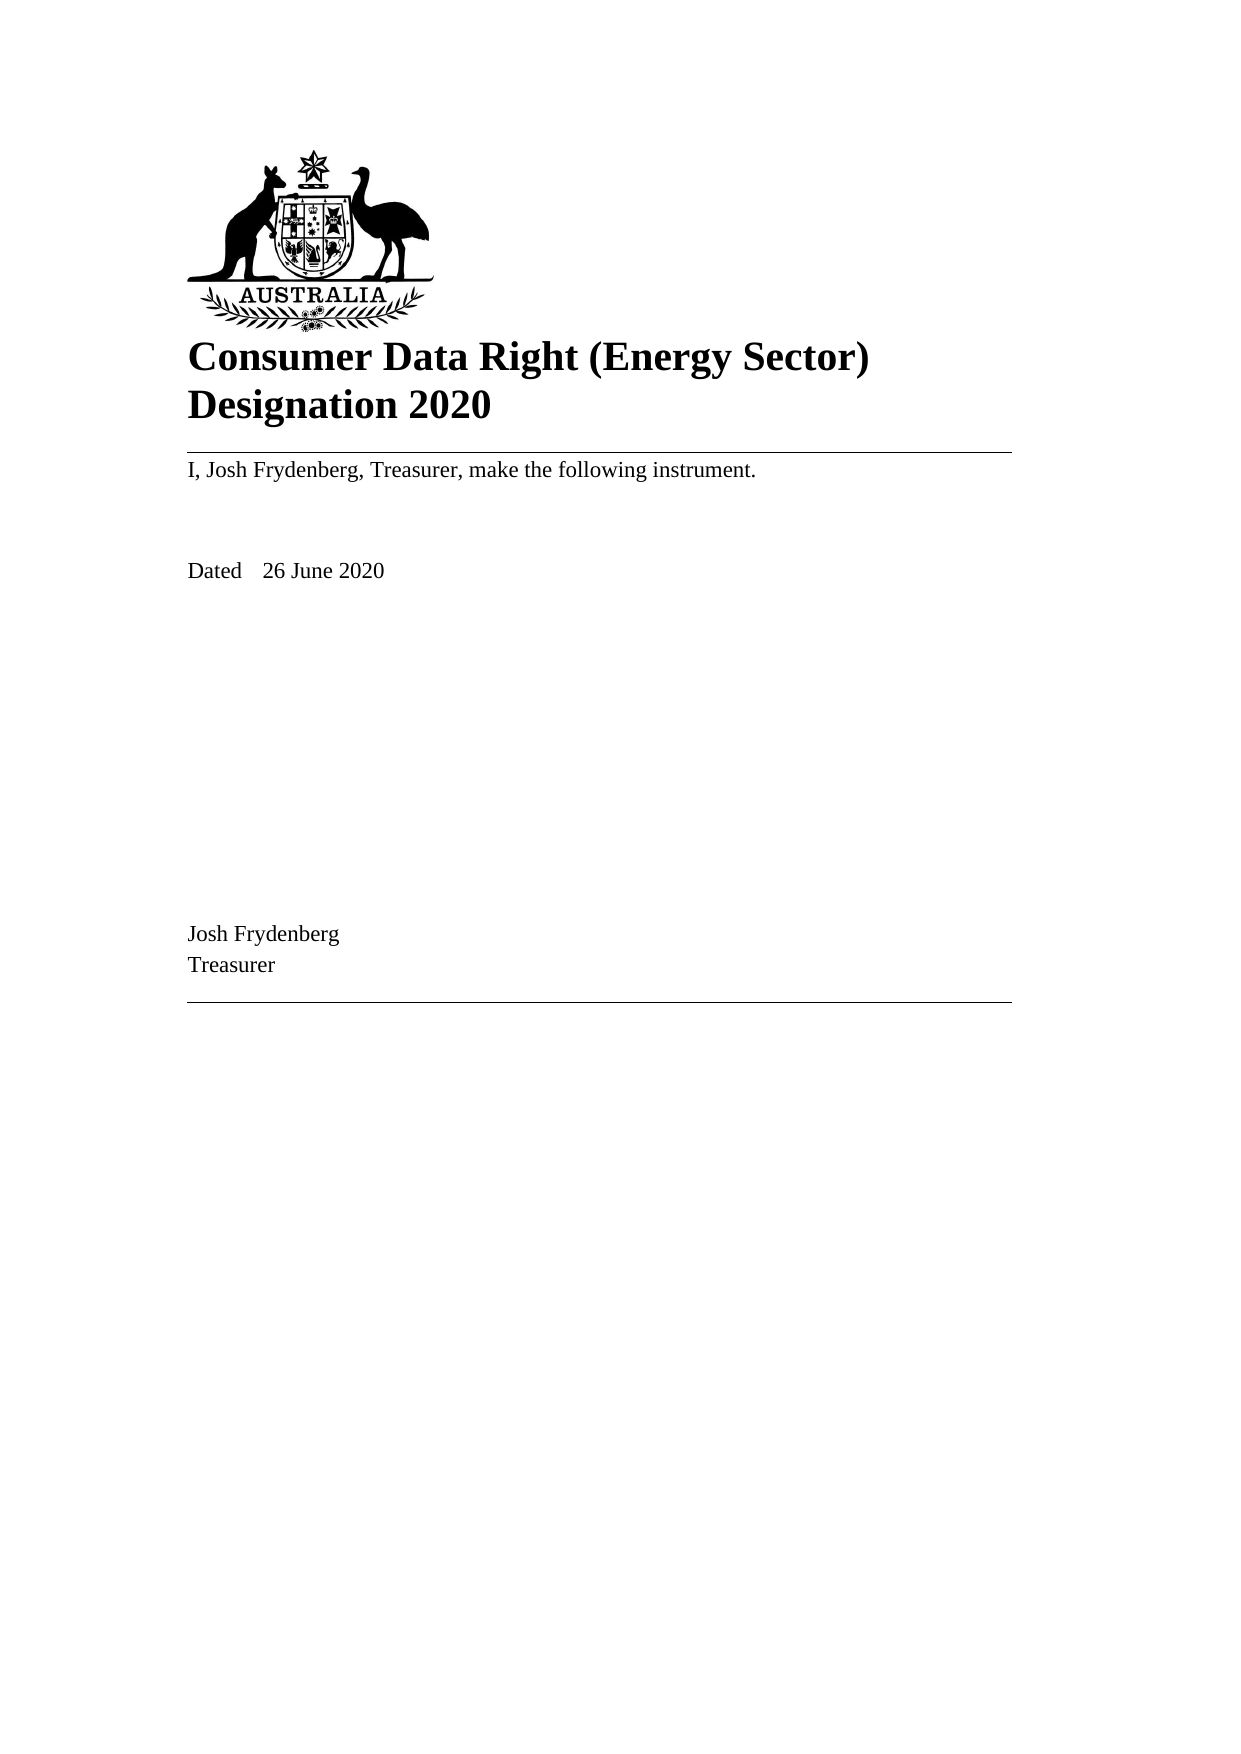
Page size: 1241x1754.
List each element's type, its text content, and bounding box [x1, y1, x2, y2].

text I, Josh Frydenberg, Treasurer, make the following instrument. [187, 453, 1012, 482]
picture [187, 150, 434, 332]
text Consumer Data Right (Energy Sector) Designation 2020 [187, 331, 1053, 427]
text Josh Frydenberg [187, 915, 1012, 946]
text Treasurer [187, 946, 1012, 1002]
text Dated 26 June 2020 [187, 557, 1012, 584]
